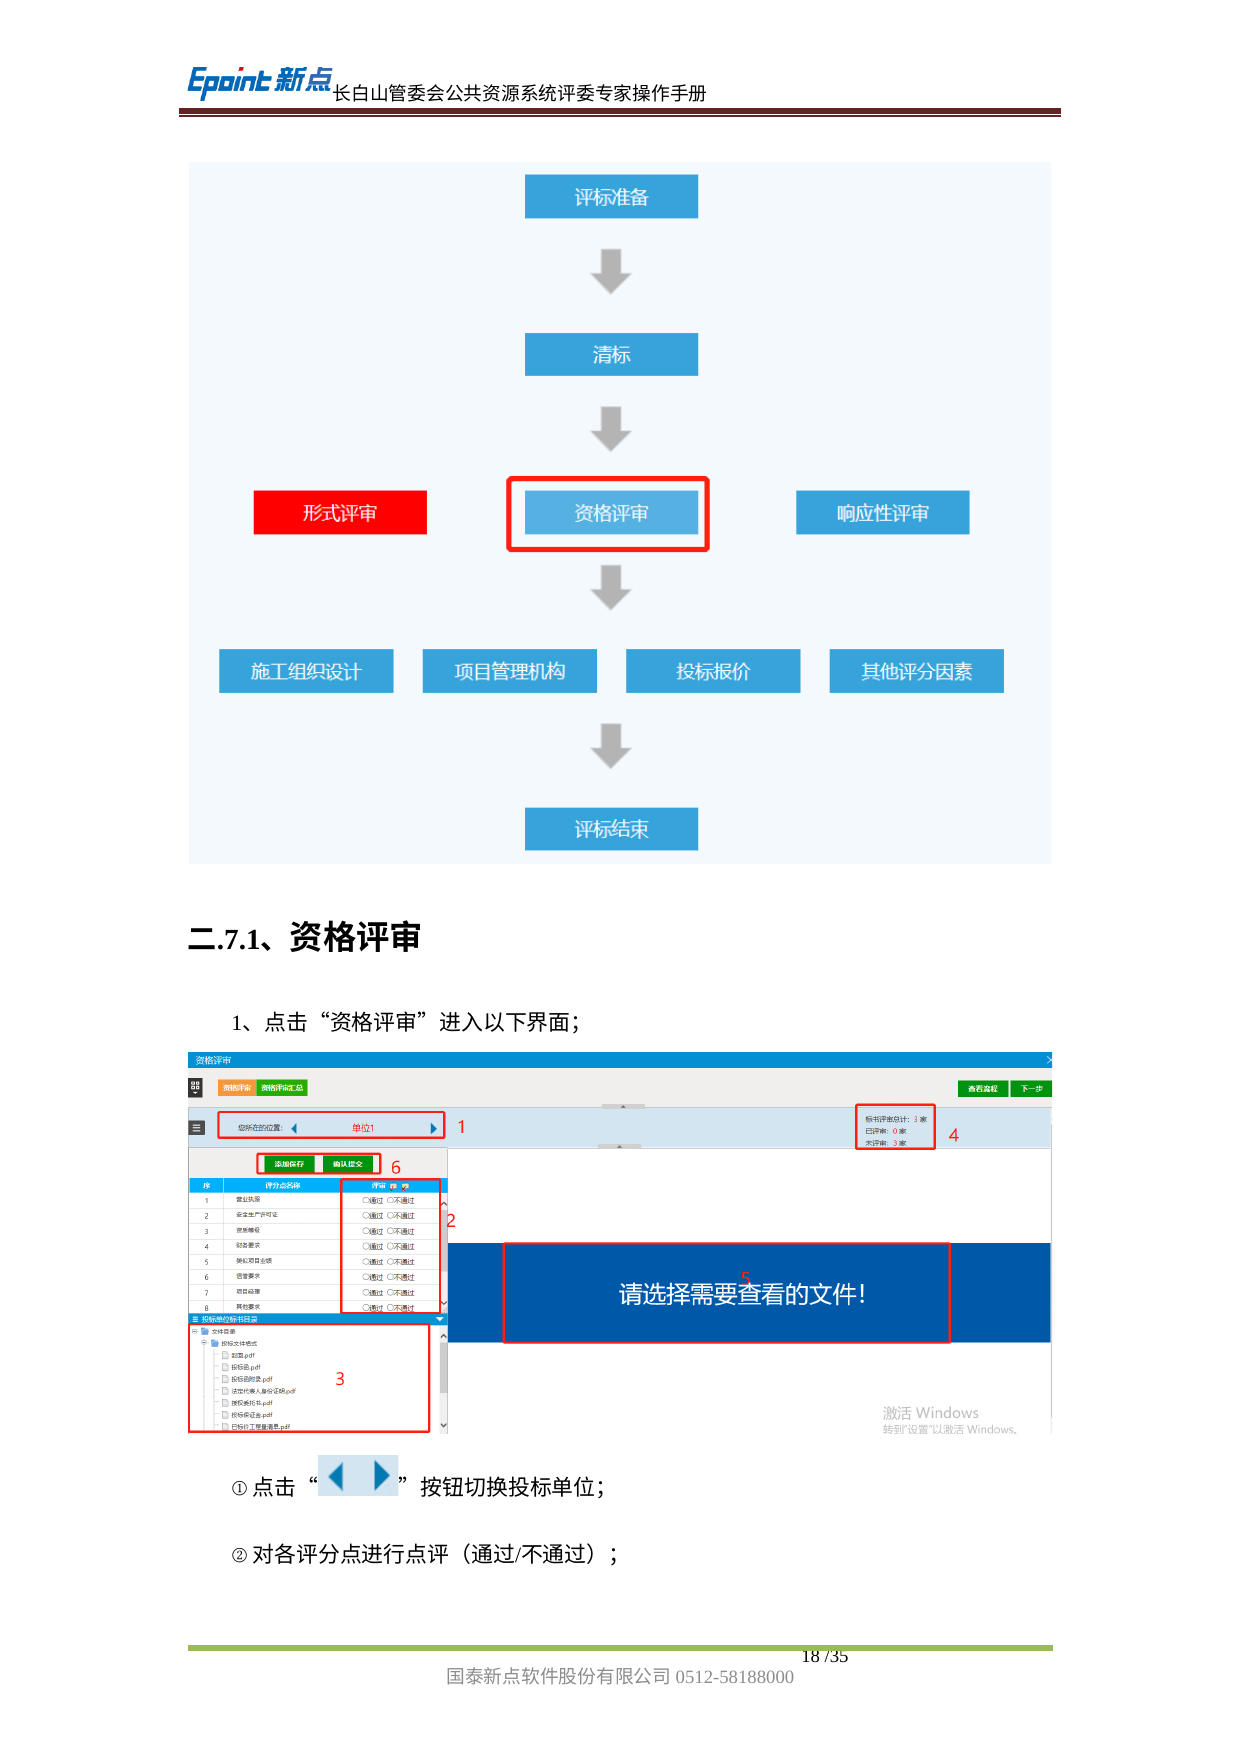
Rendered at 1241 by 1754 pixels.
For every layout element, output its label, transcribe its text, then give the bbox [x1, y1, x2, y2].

picture [208, 1317, 226, 1321]
text 1、点击“资格评审”进入以下界面； [187, 1004, 1053, 1037]
picture [188, 1069, 1053, 1434]
picture [187, 67, 333, 101]
picture [188, 162, 1052, 864]
subtitle 资格评审 [187, 903, 1053, 968]
text ②对各评分点进行点评（通过/不通过）； [187, 1536, 1053, 1569]
picture [317, 1455, 399, 1496]
text ①点击“”按钮切换投标单位； [187, 1455, 1053, 1520]
